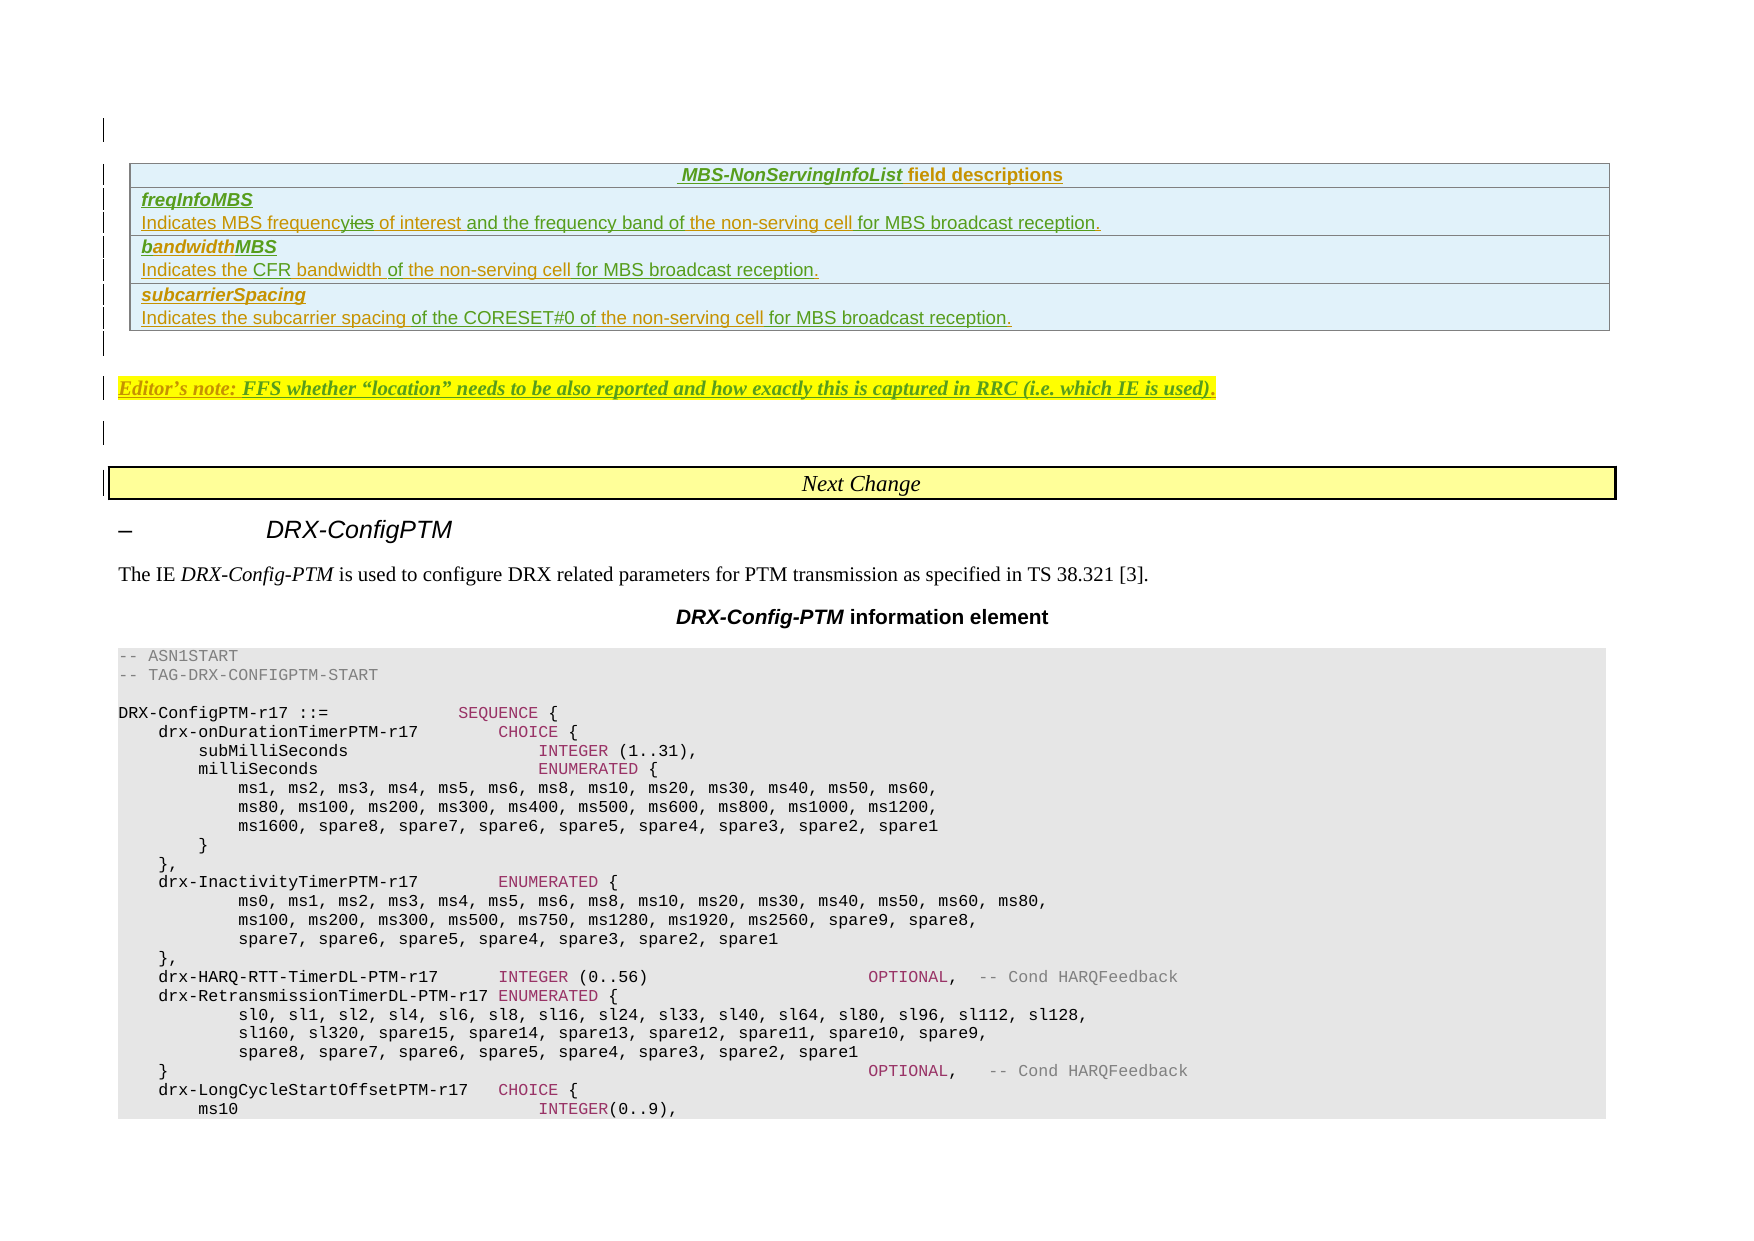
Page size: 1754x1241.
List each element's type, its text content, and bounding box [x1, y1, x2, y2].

text drx-InactivityTimerPTM-r17 ENUMERATED { [118, 874, 1606, 893]
text drx-LongCycleStartOffsetPTM-r17 CHOICE { [118, 1081, 1606, 1100]
text drx-HARQ-RTT-TimerDL-PTM-r17 INTEGER (0..56) OPTIONAL, -- Cond HARQFeedback [118, 968, 1606, 987]
text -- ASN1START [118, 648, 1606, 667]
text ms1, ms2, ms3, ms4, ms5, ms6, ms8, ms10, ms20, ms30, ms40, ms50, ms60, [118, 780, 1606, 799]
text DRX-Config-PTM information element [118, 605, 1606, 629]
text ms10 INTEGER(0..9), [118, 1100, 1606, 1119]
text spare8, spare7, spare6, spare5, spare4, spare3, spare2, spare1 [118, 1044, 1606, 1063]
text } [118, 836, 1606, 855]
text ms80, ms100, ms200, ms300, ms400, ms500, ms600, ms800, ms1000, ms1200, [118, 799, 1606, 817]
text subMilliSeconds INTEGER (1..31), [118, 742, 1606, 761]
text ms100, ms200, ms300, ms500, ms750, ms1280, ms1920, ms2560, spare9, spare8, [118, 912, 1606, 931]
text }, [118, 855, 1606, 874]
text sl160, sl320, spare15, spare14, spare13, spare12, spare11, spare10, spare9, [118, 1025, 1606, 1044]
text Next Change [110, 468, 1614, 498]
text spare7, spare6, spare5, spare4, spare3, spare2, spare1 [118, 931, 1606, 949]
text -- TAG-DRX-CONFIGPTM-START [118, 667, 1606, 686]
text } OPTIONAL, -- Cond HARQFeedback [118, 1063, 1606, 1081]
text – DRX-ConfigPTM [118, 515, 1606, 543]
text The IE DRX-Config-PTM is used to configure DRX related parameters for PTM transmission as specified in TS 38.321 [3]. [118, 562, 1606, 586]
text ms0, ms1, ms2, ms3, ms4, ms5, ms6, ms8, ms10, ms20, ms30, ms40, ms50, ms60, ms80, [118, 893, 1606, 912]
text DRX-ConfigPTM-r17 ::= SEQUENCE { [118, 704, 1606, 723]
text }, [118, 949, 1606, 968]
text drx-onDurationTimerPTM-r17 CHOICE { [118, 723, 1606, 742]
text sl0, sl1, sl2, sl4, sl6, sl8, sl16, sl24, sl33, sl40, sl64, sl80, sl96, sl112, sl128, [118, 1006, 1606, 1025]
text ms1600, spare8, spare7, spare6, spare5, spare4, spare3, spare2, spare1 [118, 817, 1606, 836]
text drx-RetransmissionTimerDL-PTM-r17 ENUMERATED { [118, 987, 1606, 1006]
text milliSeconds ENUMERATED { [118, 761, 1606, 780]
